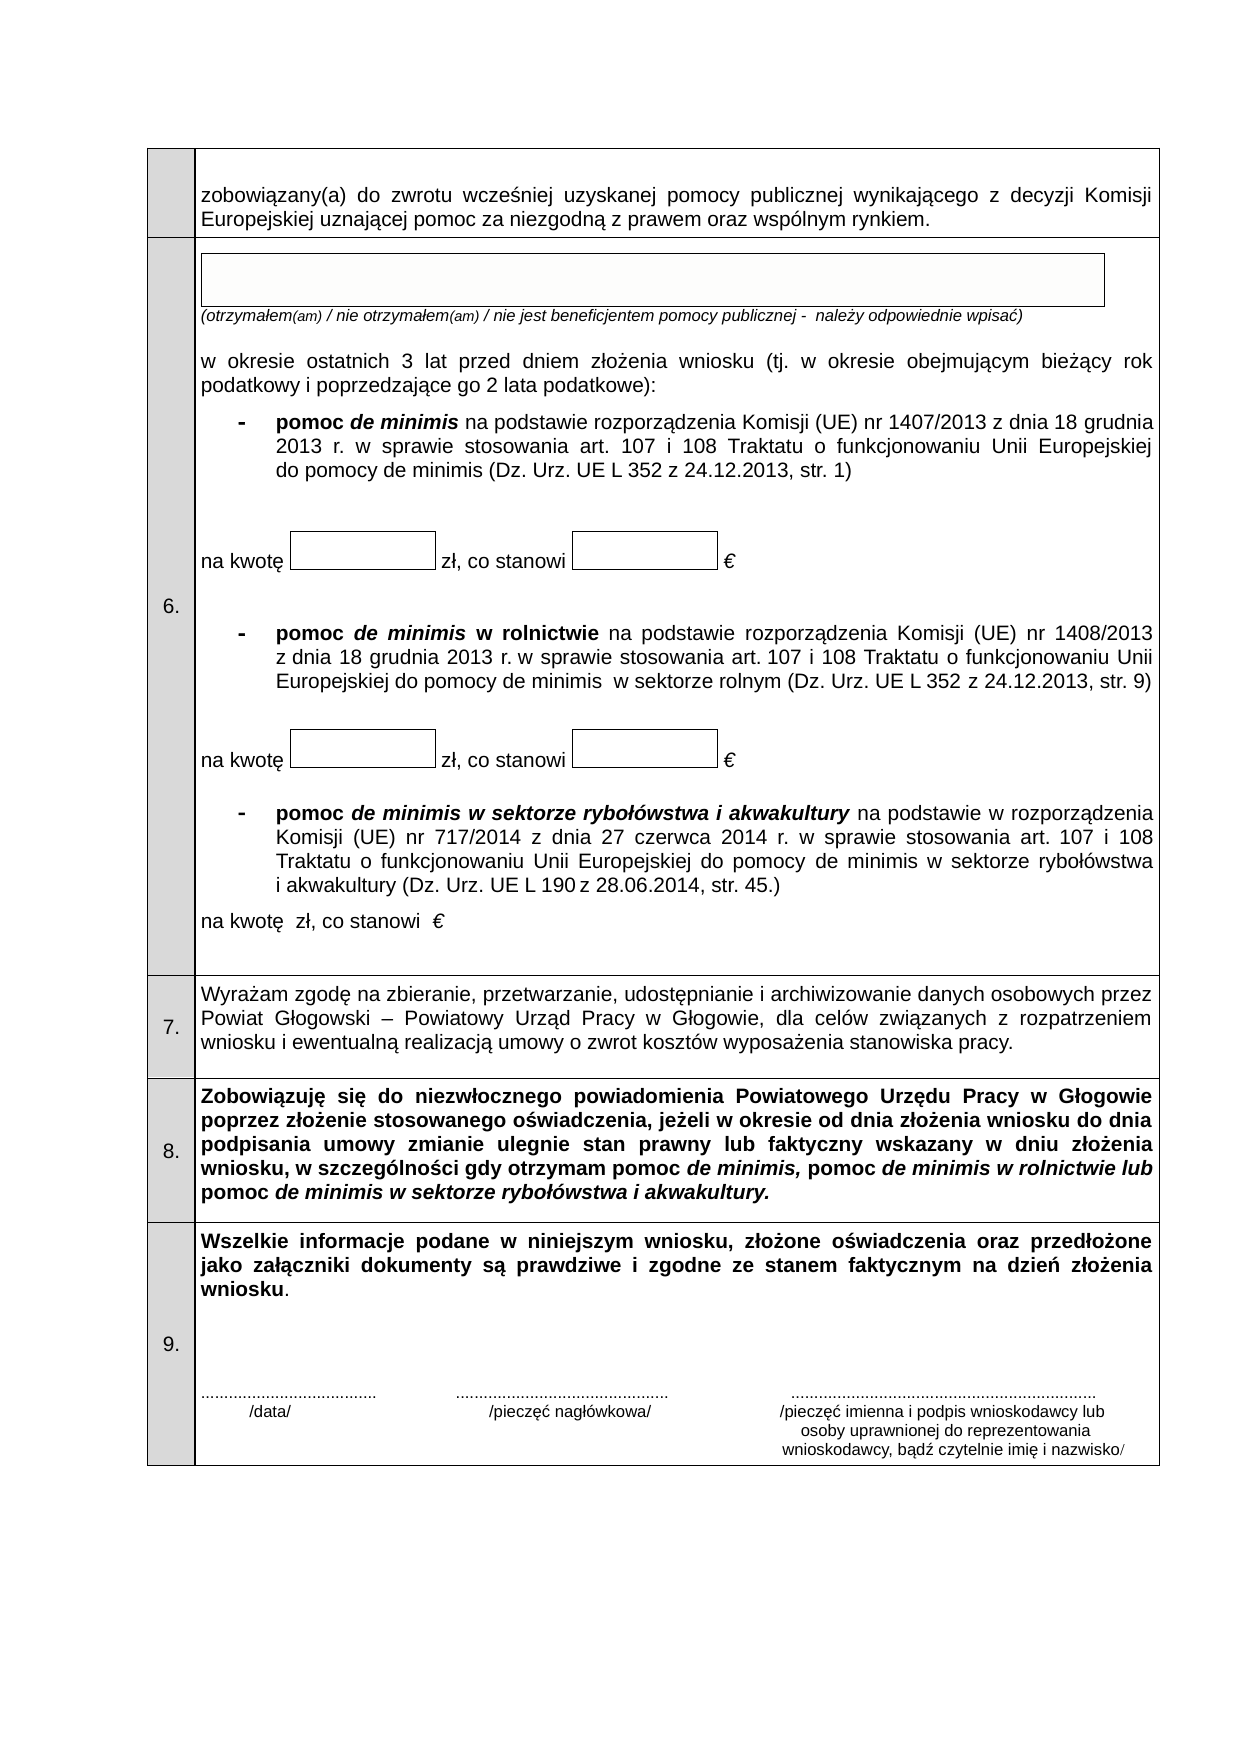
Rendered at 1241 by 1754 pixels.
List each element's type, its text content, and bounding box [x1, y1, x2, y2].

table_cell Wszelkie informacje podane w niniejszym wniosku, złożone oświadczenia oraz przedłożone jako załączniki dokumenty są prawdziwe i zgodne ze stanem faktycznym na dzień złożenia wniosku. ...................................... .............................................. .................................................................. /data/ /pieczęć nagłówkowa/ /pieczęć imienna i podpis wnioskodawcy lub osoby uprawnionej do reprezentowania wnioskodawcy, bądź czytelnie imię i nazwisko/ [196, 1223, 1159, 1465]
table_cell Zobowiązuję się do niezwłocznego powiadomienia Powiatowego Urzędu Pracy w Głogowie poprzez złożenie stosowanego oświadczenia, jeżeli w okresie od dnia złożenia wniosku do dnia podpisania umowy zmianie ulegnie stan prawny lub faktyczny wskazany w dniu złożenia wniosku, w szczególności gdy otrzymam pomoc de minimis, pomoc de minimis w rolnictwie lub pomoc de minimis w sektorze rybołówstwa i akwakultury. [196, 1079, 1159, 1222]
table_cell (otrzymałem(am) / nie otrzymałem(am) / nie jest beneficjentem pomocy publicznej - należy odpowiednie wpisać) w okresie ostatnich 3 lat przed dniem złożenia wniosku (tj. w okresie obejmującym bieżący rok podatkowy i poprzedzające go 2 lata podatkowe): pomoc de minimis na podstawie rozporządzenia Komisji (UE) nr 1407/2013 z dnia 18 grudnia 2013 r. w sprawie stosowania art. 107 i 108 Traktatu o funkcjonowaniu Unii Europejskiej do pomocy de minimis (Dz. Urz. UE L 352 z 24.12.2013, str. 1) na kwotę zł, co stanowi € pomoc de minimis w rolnictwie na podstawie rozporządzenia Komisji (UE) nr 1408/2013 z dnia 18 grudnia 2013 r. w sprawie stosowania art. 107 i 108 Traktatu o funkcjonowaniu Unii Europejskiej do pomocy de minimis w sektorze rolnym (Dz. Urz. UE L 352 z 24.12.2013, str. 9) na kwotę zł, co stanowi € pomoc de minimis w sektorze rybołówstwa i akwakultury na podstawie w rozporządzenia Komisji (UE) nr 717/2014 z dnia 27 czerwca 2014 r. w sprawie stosowania art. 107 i 108 Traktatu o funkcjonowaniu Unii Europejskiej do pomocy de minimis w sektorze rybołówstwa i akwakultury (Dz. Urz. UE L 190 z 28.06.2014, str. 45.) na kwotę zł, co stanowi € [196, 238, 1159, 975]
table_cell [196, 149, 1159, 237]
table_cell 8. [148, 1079, 194, 1222]
table_cell 7. [148, 976, 194, 1077]
table_cell 6. [148, 238, 194, 975]
table_cell Wyrażam zgodę na zbieranie, przetwarzanie, udostępnianie i archiwizowanie danych osobowych przez Powiat Głogowski – Powiatowy Urząd Pracy w Głogowie, dla celów związanych z rozpatrzeniem wniosku i ewentualną realizacją umowy o zwrot kosztów wyposażenia stanowiska pracy. [196, 976, 1159, 1077]
table_cell 5. [148, 149, 194, 237]
table_cell 9. [148, 1223, 194, 1465]
